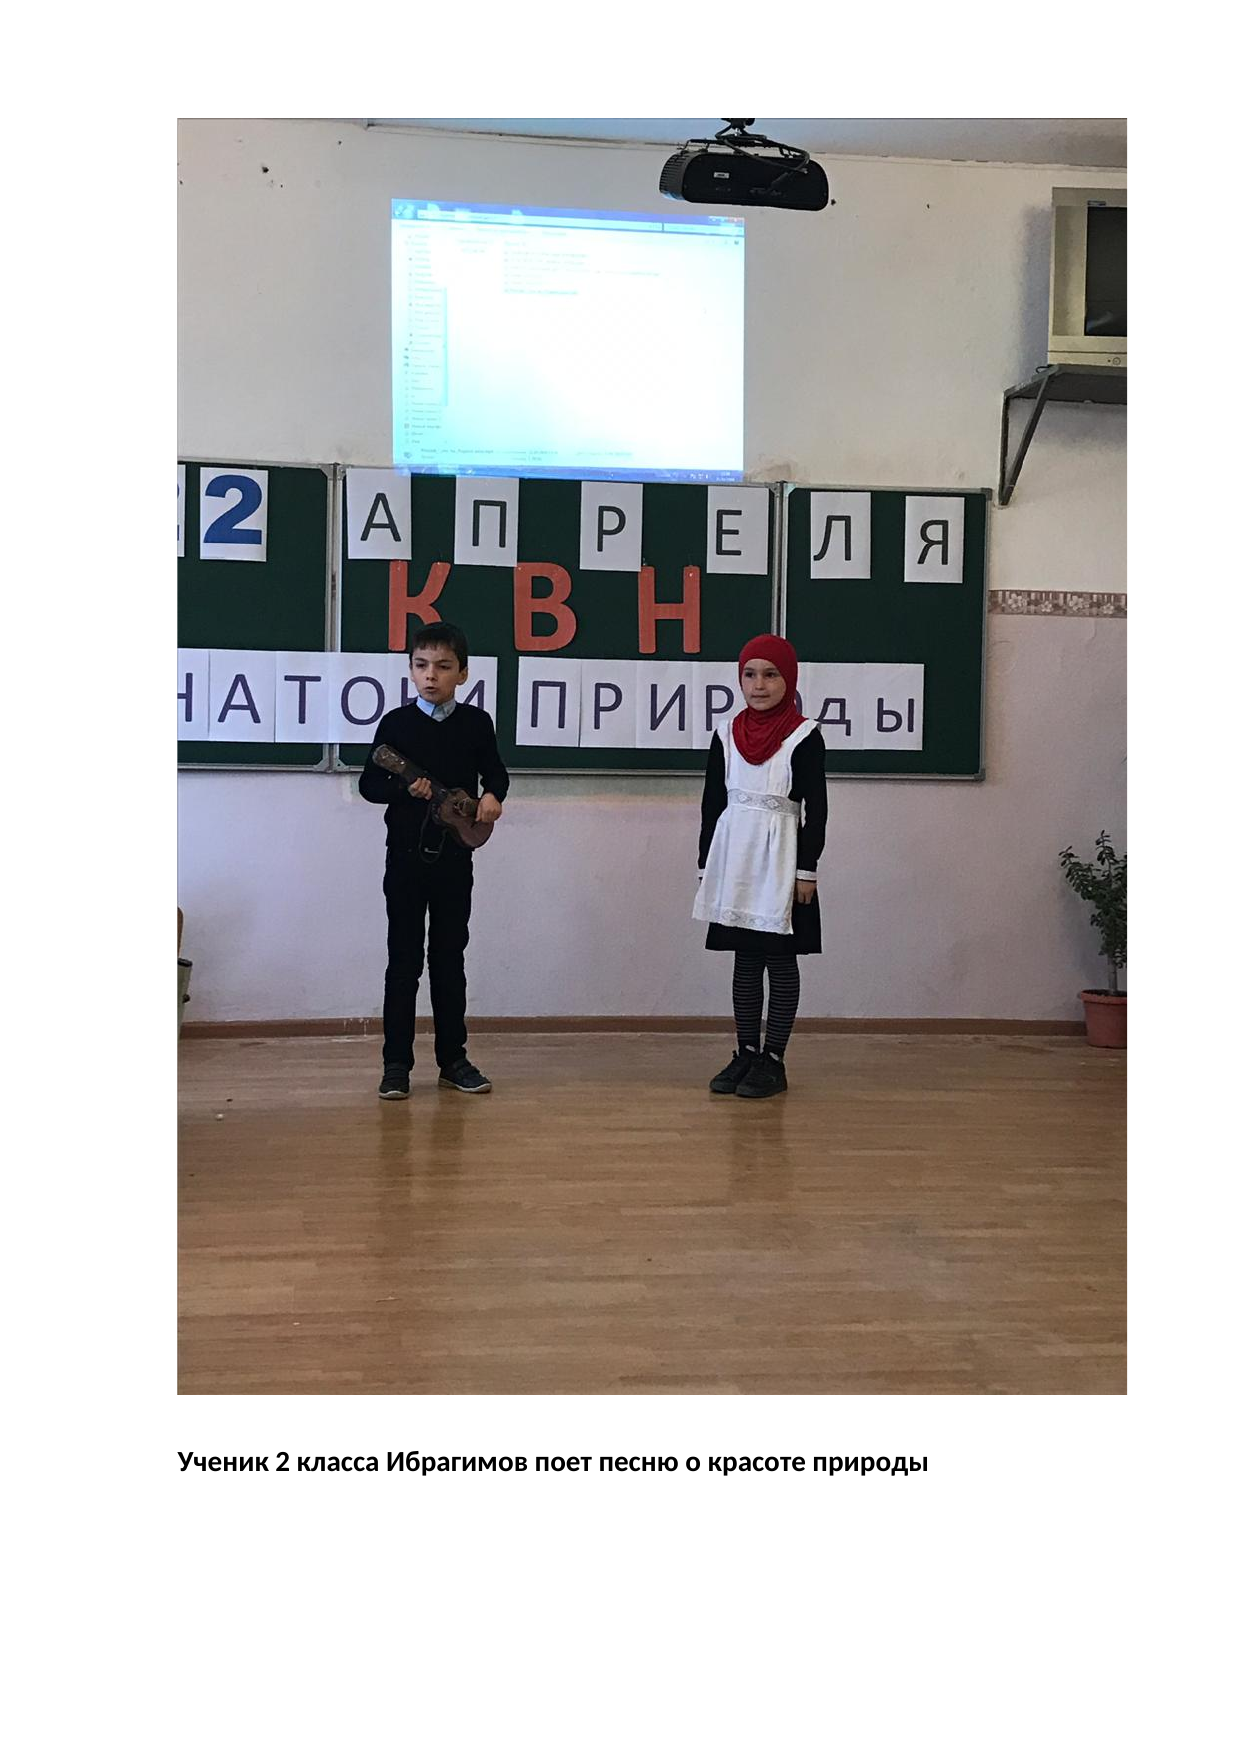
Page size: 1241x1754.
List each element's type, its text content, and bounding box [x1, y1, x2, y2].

text Ученик 2 класса Ибрагимов поет песню о красоте природы [177, 1443, 1152, 1479]
picture [177, 118, 1128, 1395]
